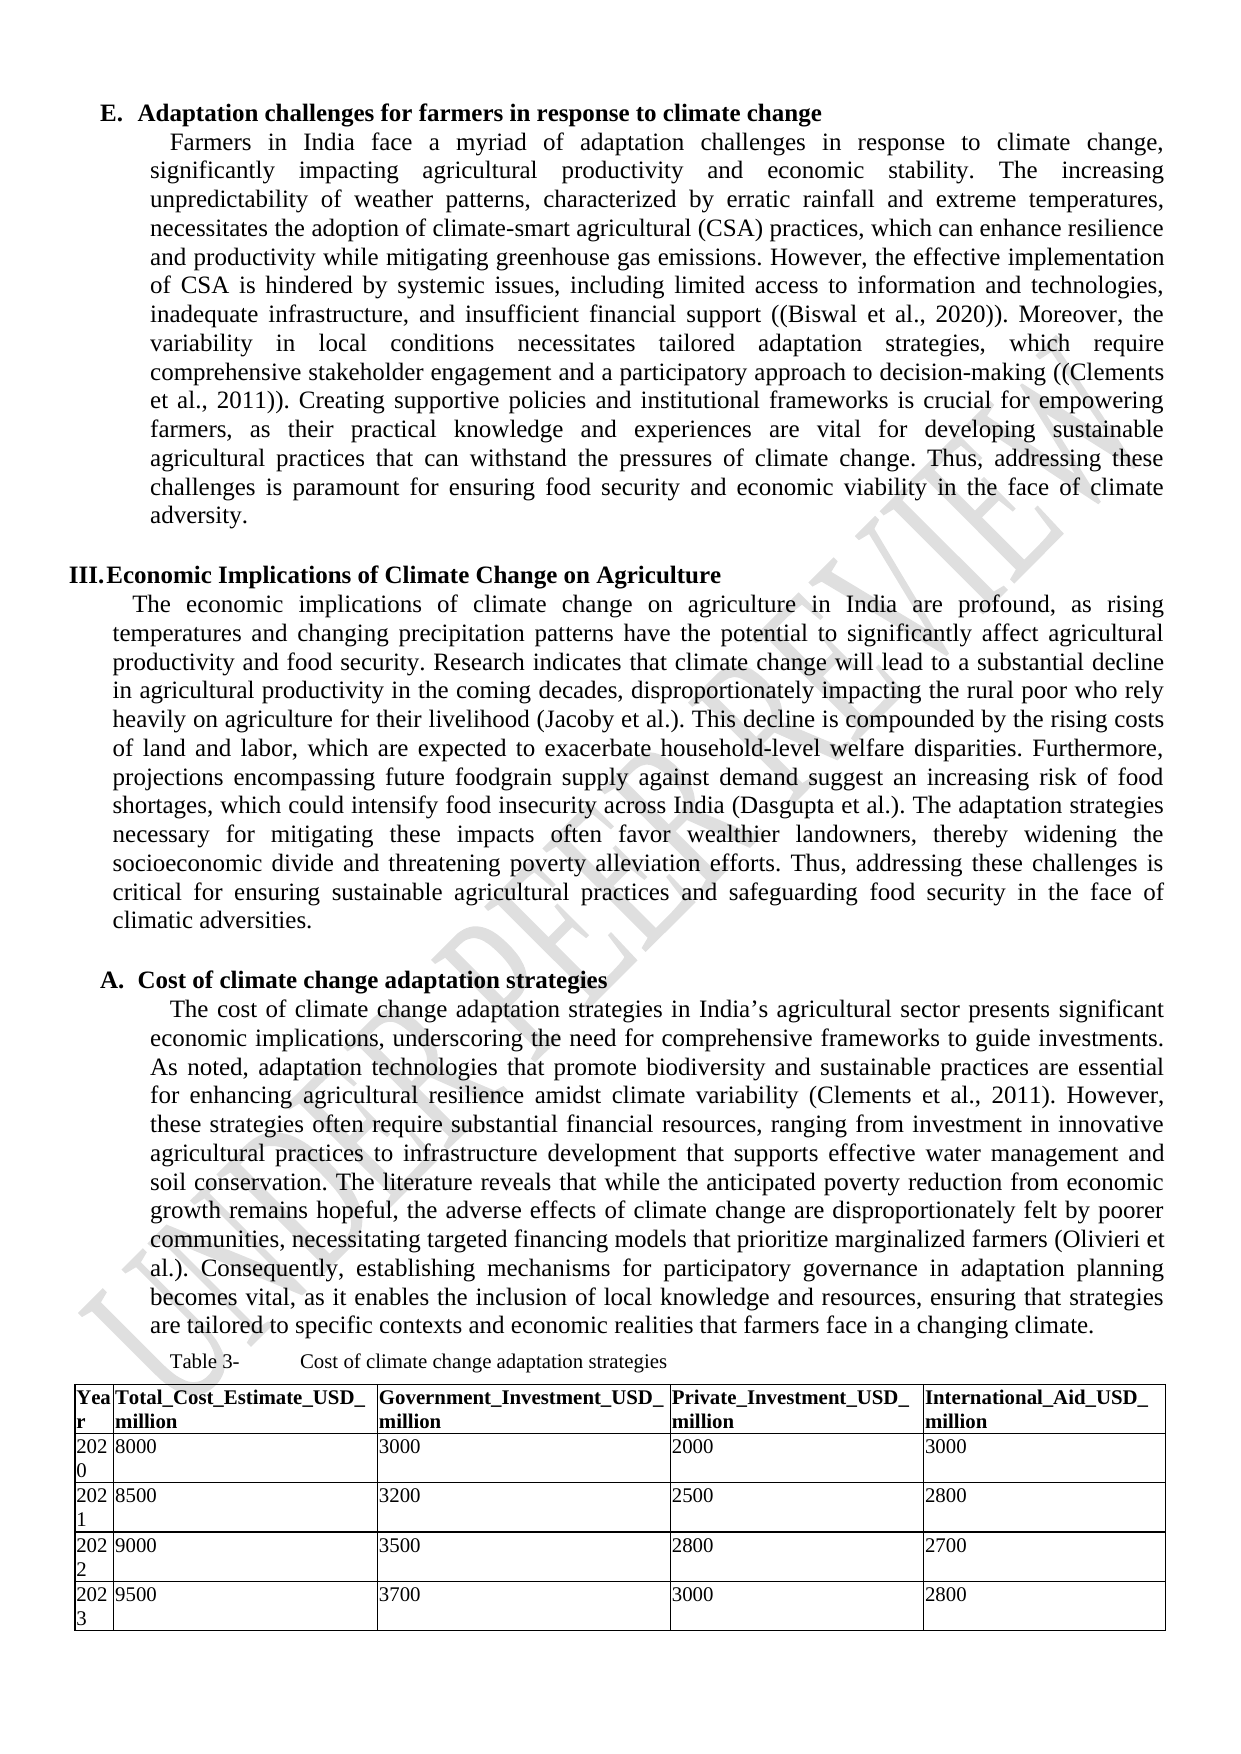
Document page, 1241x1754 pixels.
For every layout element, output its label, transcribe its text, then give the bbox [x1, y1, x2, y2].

table_cell 2800 [924, 1582, 1165, 1630]
table_cell 9000 [114, 1533, 377, 1581]
table_cell 2500 [671, 1483, 923, 1531]
table_cell 8500 [114, 1483, 377, 1531]
table_header Government_Investment_USD_million [378, 1385, 670, 1433]
table_cell 2022 [76, 1533, 113, 1581]
table_cell 3200 [378, 1483, 670, 1531]
subtitle Adaptation challenges for farmers in response to climate change [100, 98, 1165, 127]
table_cell 2023 [76, 1582, 113, 1630]
table_cell 9500 [114, 1582, 377, 1630]
table_cell 2021 [76, 1483, 113, 1531]
table_cell 2800 [671, 1533, 923, 1581]
table_header Total_Cost_Estimate_USD_million [114, 1385, 377, 1433]
table_cell 2020 [76, 1434, 113, 1482]
subtitle Cost of climate change adaptation strategies [100, 965, 1165, 994]
table_cell 2000 [671, 1434, 923, 1482]
subtitle Economic Implications of Climate Change on Agriculture [69, 560, 1165, 589]
table_cell 3700 [378, 1582, 670, 1630]
text The economic implications of climate change on agriculture in India are profound, as rising temperatures and changing precipitation patterns have the potential to significantly affect agricultural productivity and food security. Research indicates that climate change will lead to a substantial decline in agricultural productivity in the coming decades, disproportionately impacting the rural poor who rely heavily on agriculture for their livelihood (Jacoby et al.). This decline is compounded by the rising costs of land and labor, which are expected to exacerbate household-level welfare disparities. Furthermore, projections encompassing future foodgrain supply against demand suggest an increasing risk of food shortages, which could intensify food insecurity across India (Dasgupta et al.). The adaptation strategies necessary for mitigating these impacts often favor wealthier landowners, thereby widening the socioeconomic divide and threatening poverty alleviation efforts. Thus, addressing these challenges is critical for ensuring sustainable agricultural practices and safeguarding food security in the face of climatic adversities. [112, 589, 1165, 934]
table_header Private_Investment_USD_million [671, 1385, 923, 1433]
table_header Year [76, 1385, 113, 1433]
table_header International_Aid_USD_million [924, 1385, 1165, 1433]
table_cell 2700 [924, 1533, 1165, 1581]
table_cell 3500 [378, 1533, 670, 1581]
text The cost of climate change adaptation strategies in India’s agricultural sector presents significant economic implications, underscoring the need for comprehensive frameworks to guide investments. As noted, adaptation technologies that promote biodiversity and sustainable practices are essential for enhancing agricultural resilience amidst climate variability (Clements et al., 2011). However, these strategies often require substantial financial resources, ranging from investment in innovative agricultural practices to infrastructure development that supports effective water management and soil conservation. The literature reveals that while the anticipated poverty reduction from economic growth remains hopeful, the adverse effects of climate change are disproportionately felt by poorer communities, necessitating targeted financing models that prioritize marginalized farmers (Olivieri et al.). Consequently, establishing mechanisms for participatory governance in adaptation planning becomes vital, as it enables the inclusion of local knowledge and resources, ensuring that strategies are tailored to specific contexts and economic realities that farmers face in a changing climate. [150, 994, 1165, 1339]
table_cell 2800 [924, 1483, 1165, 1531]
table_cell 3000 [671, 1582, 923, 1630]
table_cell 3000 [378, 1434, 670, 1482]
text Farmers in India face a myriad of adaptation challenges in response to climate change, significantly impacting agricultural productivity and economic stability. The increasing unpredictability of weather patterns, characterized by erratic rainfall and extreme temperatures, necessitates the adoption of climate-smart agricultural (CSA) practices, which can enhance resilience and productivity while mitigating greenhouse gas emissions. However, the effective implementation of CSA is hindered by systemic issues, including limited access to information and technologies, inadequate infrastructure, and insufficient financial support ((Biswal et al., 2020)). Moreover, the variability in local conditions necessitates tailored adaptation strategies, which require comprehensive stakeholder engagement and a participatory approach to decision-making ((Clements et al., 2011)). Creating supportive policies and institutional frameworks is crucial for empowering farmers, as their practical knowledge and experiences are vital for developing sustainable agricultural practices that can withstand the pressures of climate change. Thus, addressing these challenges is paramount for ensuring food security and economic viability in the face of climate adversity. [150, 127, 1165, 529]
table_cell 8000 [114, 1434, 377, 1482]
table_cell 3000 [924, 1434, 1165, 1482]
text Table 3- Cost of climate change adaptation strategies [150, 1349, 1165, 1373]
